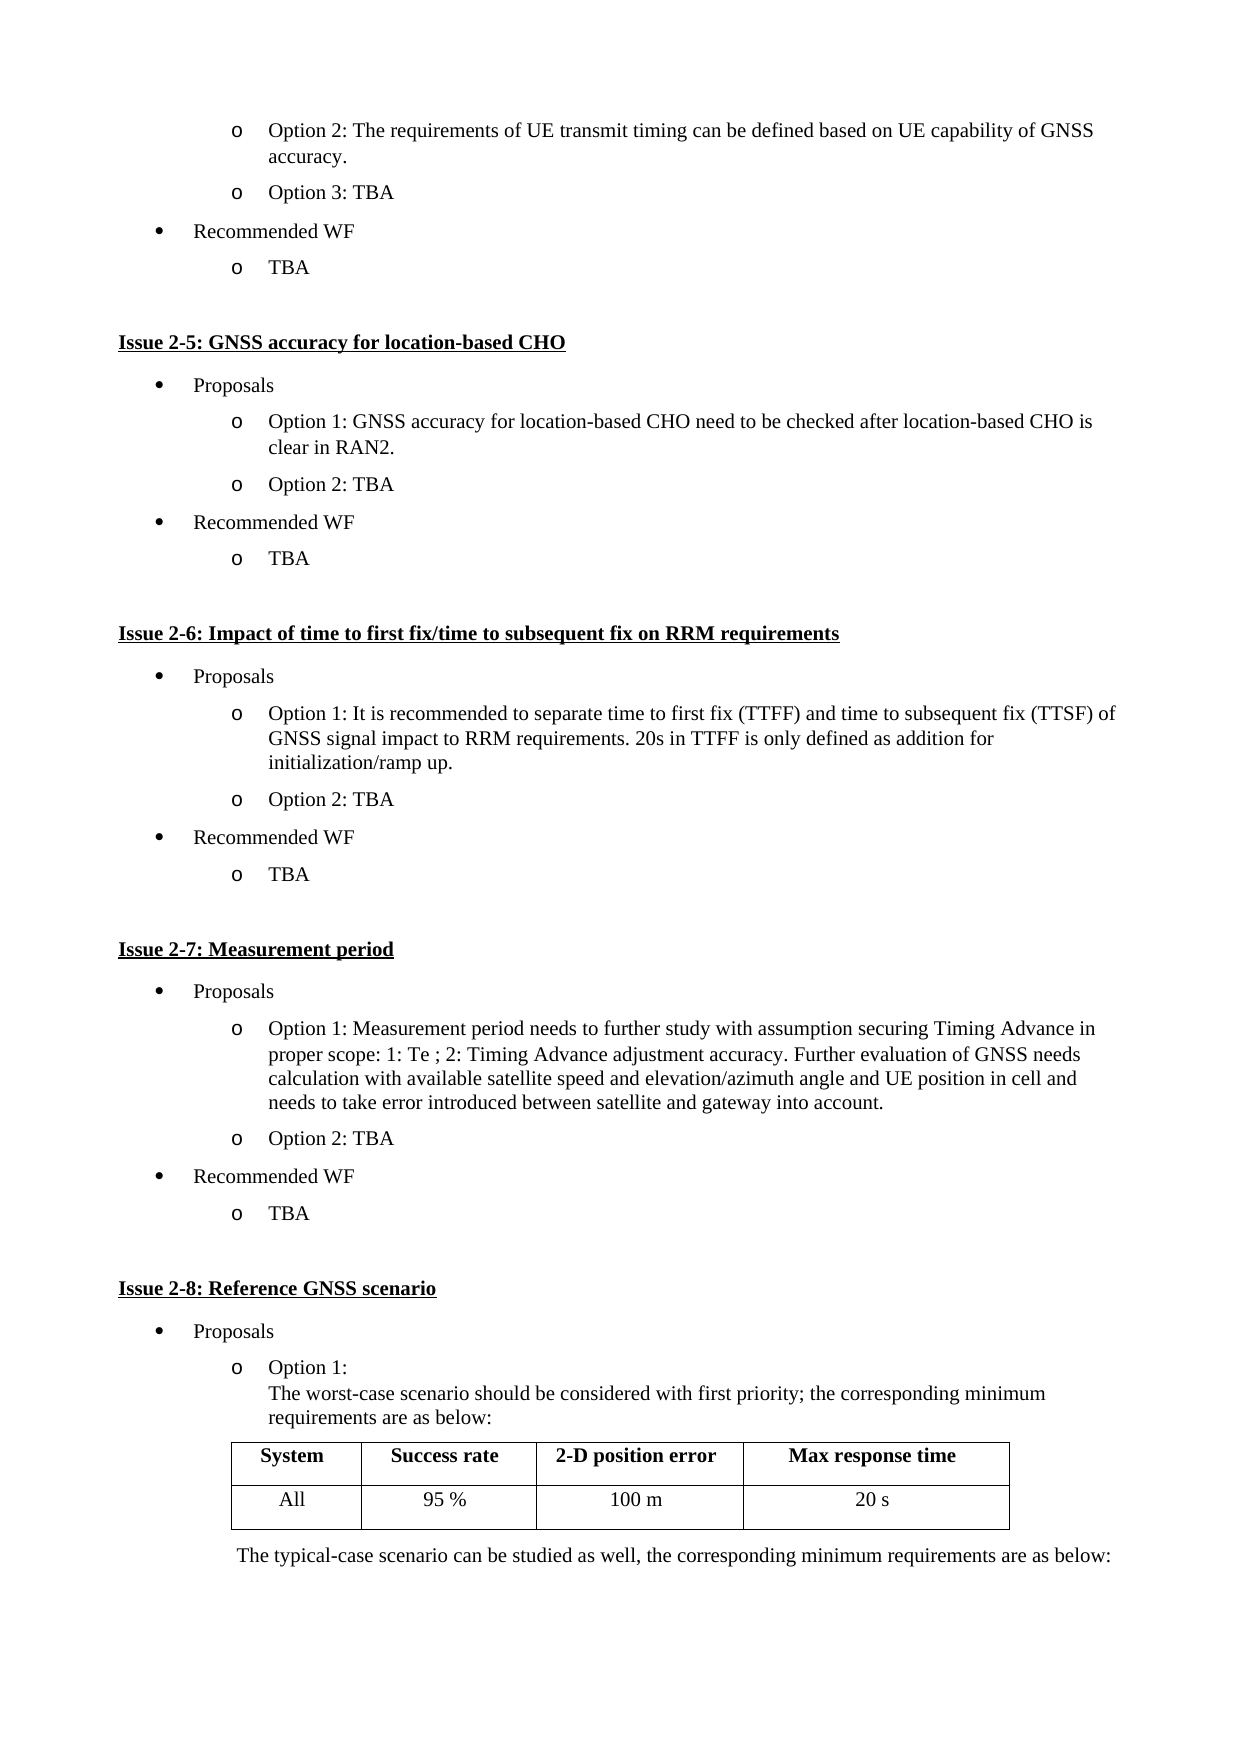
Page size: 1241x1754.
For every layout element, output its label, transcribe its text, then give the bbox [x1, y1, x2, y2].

list Option 3: TBA [231, 180, 1122, 206]
list Recommended WF [156, 510, 1122, 534]
list Option 1: Measurement period needs to further study with assumption securing Timing Advance in proper scope: 1: Te ; 2: Timing Advance adjustment accuracy. Further evaluation of GNSS needs calculation with available satellite speed and elevation/azimuth angle and UE position in cell and needs to take error introduced between satellite and gateway into account. [231, 1016, 1122, 1114]
table_cell 95 % [362, 1486, 536, 1529]
table_header System [232, 1443, 361, 1485]
list TBA [231, 546, 1122, 572]
text Issue 2-7: Measurement period [118, 936, 1122, 961]
list Proposals [156, 1319, 1122, 1343]
list TBA [231, 1201, 1122, 1227]
text The typical-case scenario can be studied as well, the corresponding minimum requirements are as below: [216, 1543, 1122, 1567]
table_header Max response time [744, 1443, 1009, 1485]
text Issue 2-8: Reference GNSS scenario [118, 1276, 1122, 1300]
list Option 2: TBA [231, 472, 1122, 497]
list Option 2: TBA [231, 787, 1122, 813]
list Option 1: GNSS accuracy for location-based CHO need to be checked after location-based CHO is clear in RAN2. [231, 409, 1122, 459]
list Option 2: TBA [231, 1126, 1122, 1152]
list Option 1: The worst-case scenario should be considered with first priority; the corresponding minimum requirements are as below: [231, 1355, 1122, 1429]
table_header Success rate [362, 1443, 536, 1485]
list Recommended WF [156, 1164, 1122, 1188]
list TBA [231, 862, 1122, 887]
list Option 2: The requirements of UE transmit timing can be defined based on UE capability of GNSS accuracy. [231, 118, 1122, 168]
table_header 2-D position error [537, 1443, 743, 1485]
list Recommended WF [156, 825, 1122, 849]
list TBA [231, 255, 1122, 281]
list Option 1: It is recommended to separate time to first fix (TTFF) and time to subsequent fix (TTSF) of GNSS signal impact to RRM requirements. 20s in TTFF is only defined as addition for initialization/ramp up. [231, 701, 1122, 774]
table_cell All [232, 1486, 361, 1529]
table_cell 100 m [537, 1486, 743, 1529]
text Issue 2-5: GNSS accuracy for location-based CHO [118, 330, 1122, 354]
list Proposals [156, 979, 1122, 1003]
list Proposals [156, 664, 1122, 688]
table_cell 20 s [744, 1486, 1009, 1529]
list Proposals [156, 373, 1122, 397]
text Issue 2-6: Impact of time to first fix/time to subsequent fix on RRM requirements [118, 621, 1122, 645]
list Recommended WF [156, 218, 1122, 243]
